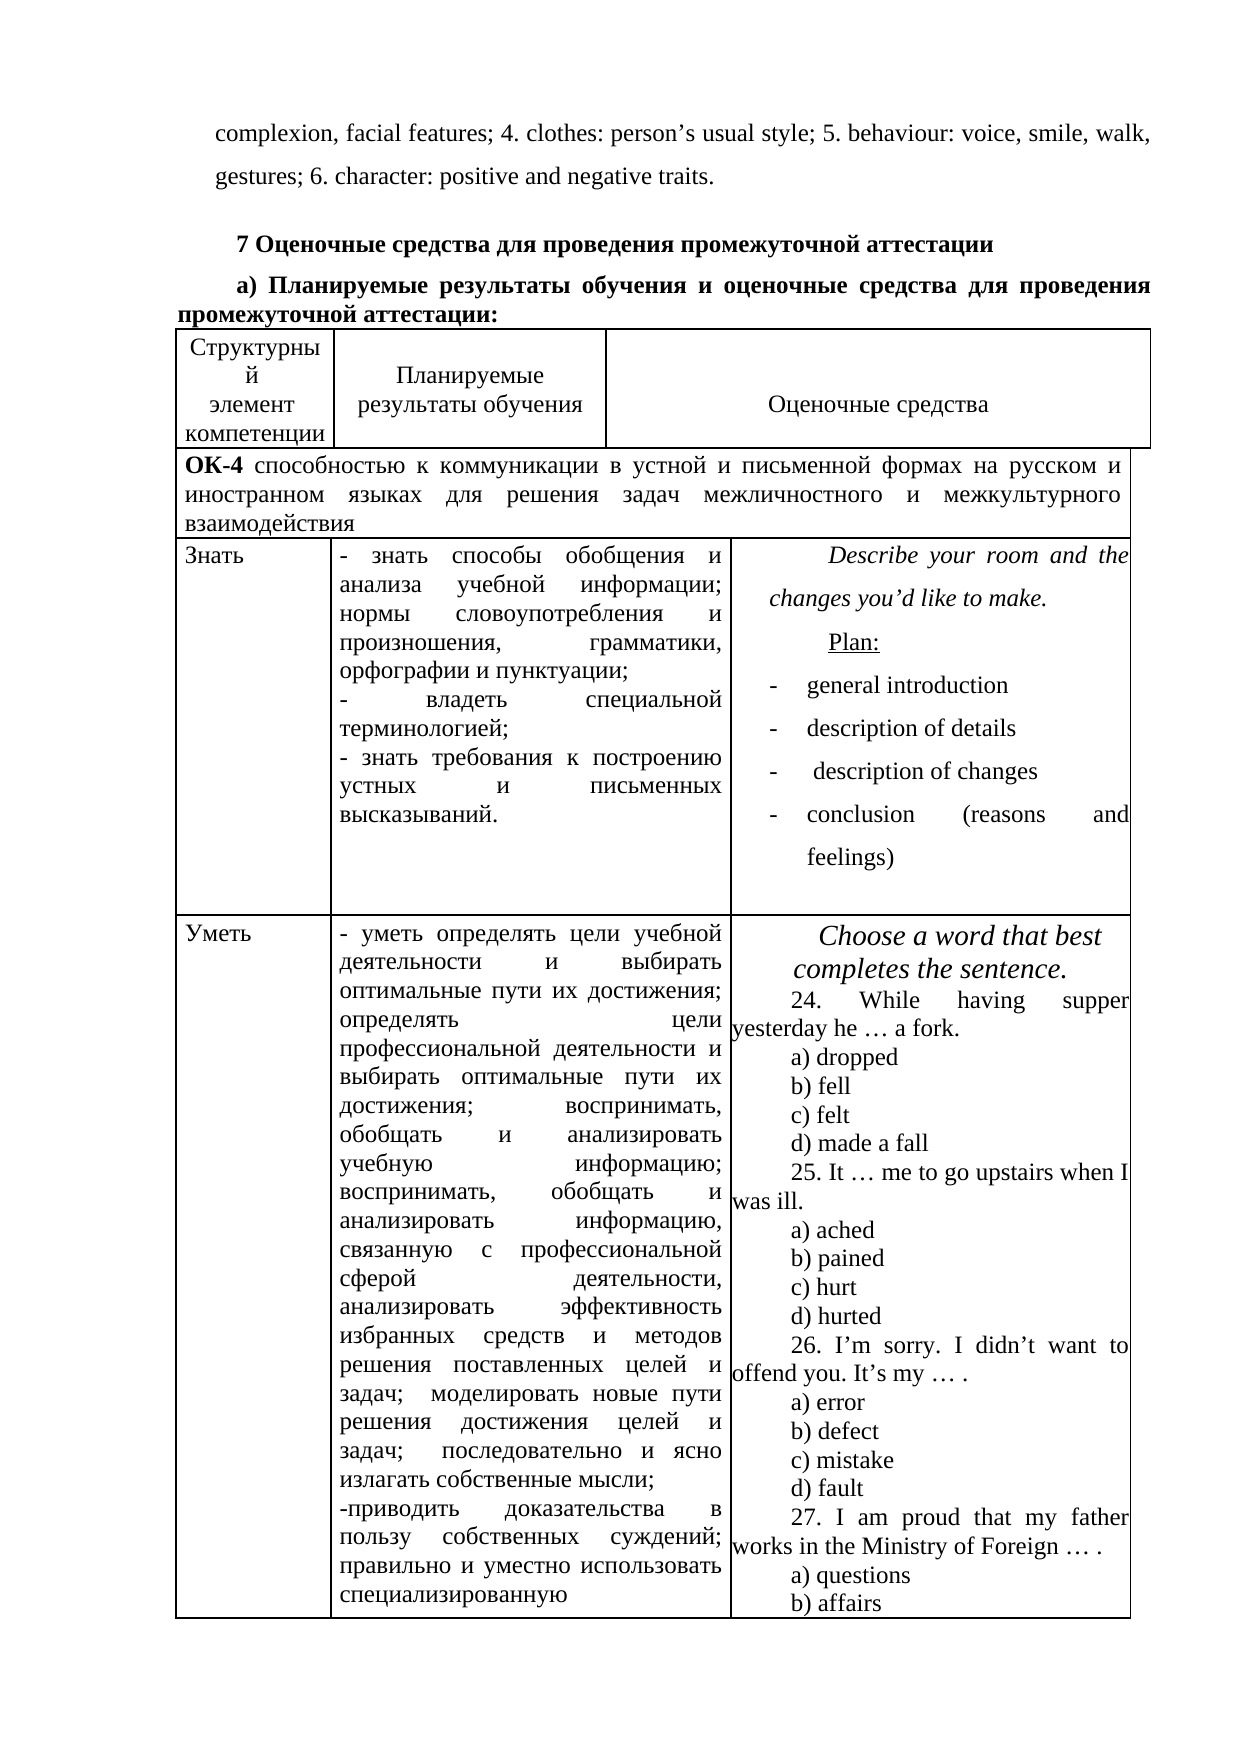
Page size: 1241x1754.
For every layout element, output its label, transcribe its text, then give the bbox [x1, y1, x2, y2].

table_cell ОК-4 способностью к коммуникации в устной и письменной формах на русском и иностранном языках для решения задач межличностного и межкультурного взаимодействия [177, 449, 1130, 537]
table_cell Знать [177, 539, 330, 914]
table_cell - знать способы обобщения и анализа учебной информации; нормы словоупотребления и произношения, грамматики, орфографии и пунктуации; - владеть специальной терминологией; - знать требования к построению устных и письменных высказываний. [332, 539, 730, 914]
text а) Планируемые результаты обучения и оценочные средства для проведения промежуточной аттестации: [177, 271, 1152, 328]
subtitle 7 Оценочные средства для проведения промежуточной аттестации [236, 229, 1152, 258]
table_header Оценочные средства [607, 330, 1150, 447]
table_cell Уметь [177, 916, 330, 1617]
table_header Планируемые результаты обучения [335, 330, 605, 447]
table_header Структурный элемент компетенции [177, 330, 333, 447]
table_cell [732, 916, 1130, 1617]
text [215, 118, 1152, 190]
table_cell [332, 916, 730, 1617]
table_cell Describe your room and the changes you’d like to make. Plan: general introduction description of details description of changes conclusion (reasons and feelings) [732, 539, 1130, 914]
